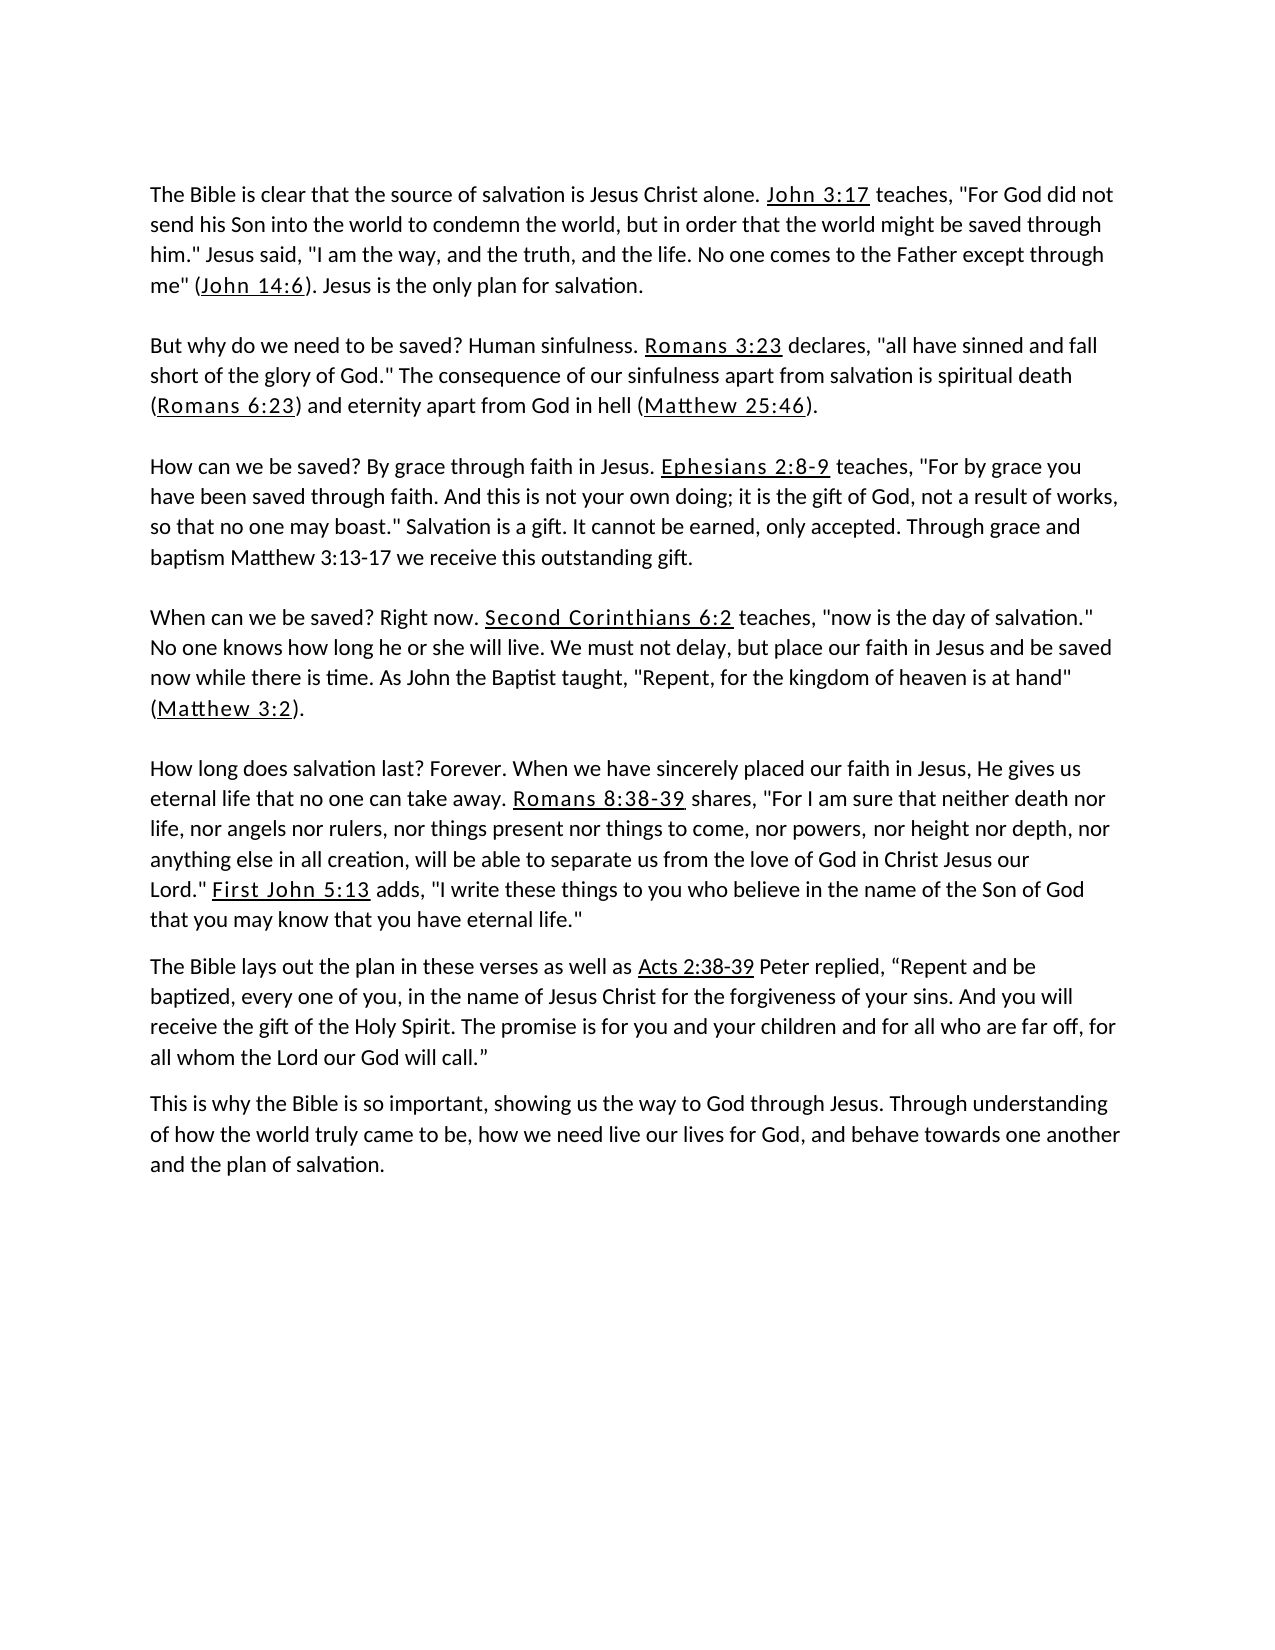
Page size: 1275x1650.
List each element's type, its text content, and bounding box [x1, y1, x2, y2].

text This is why the Bible is so important, showing us the way to God through Jesus. Through understanding of how the world truly came to be, how we need live our lives for God, and behave towards one another and the plan of salvation. [150, 1089, 1125, 1178]
text The Bible lays out the plan in these verses as well as Acts 2:38-39 Peter replied, “Repent and be baptized, every one of you, in the name of Jesus Christ for the forgiveness of your sins. And you will receive the gift of the Holy Spirit. The promise is for you and your children and for all who are far off, for all whom the Lord our God will call.” [150, 952, 1125, 1071]
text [150, 150, 1125, 933]
